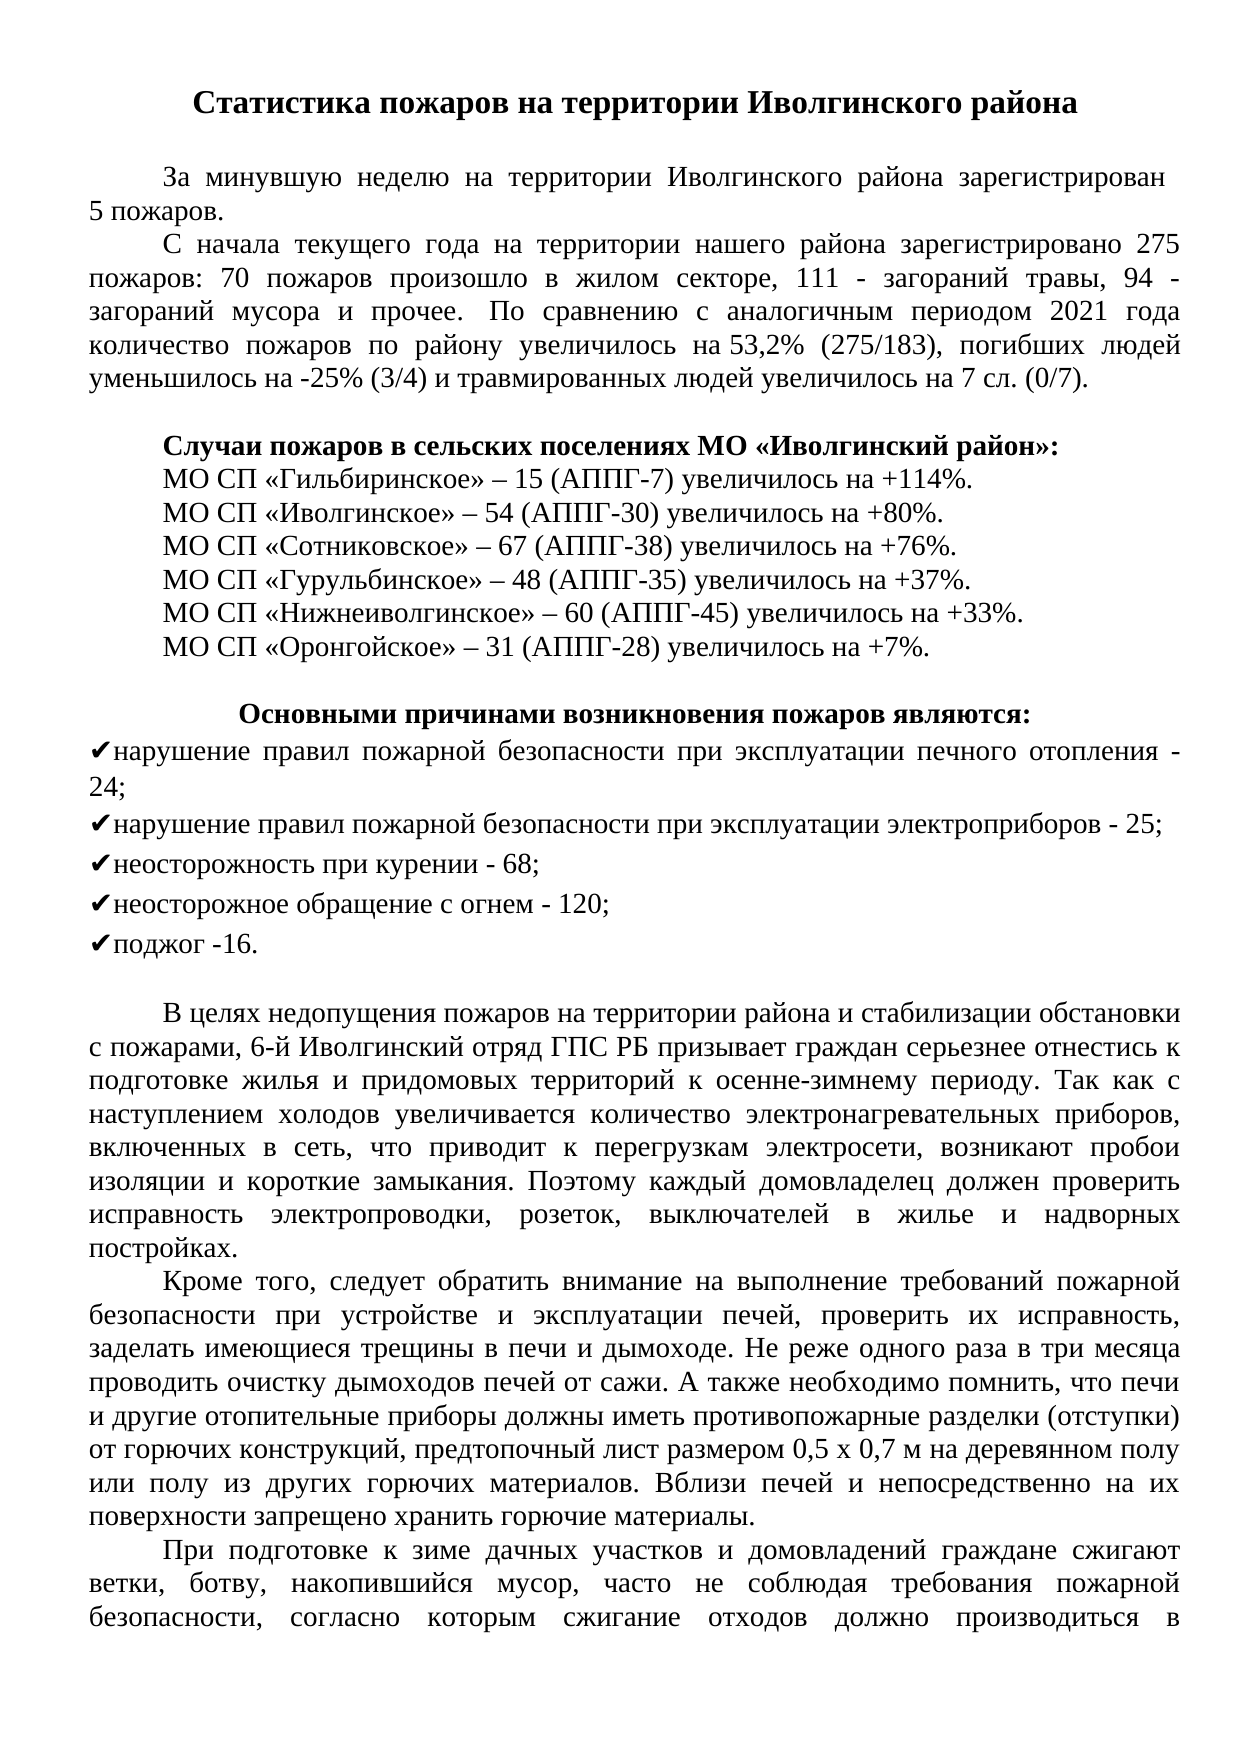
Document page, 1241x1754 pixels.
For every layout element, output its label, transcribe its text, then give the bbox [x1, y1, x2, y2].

text ✔нарушение правил пожарной безопасности при эксплуатации электроприборов - 25; [89, 803, 1181, 842]
text МО СП «Нижнеиволгинское» – 60 (АППГ-45) увеличилось на +33%. [89, 595, 1181, 629]
text МО СП «Гурульбинское» – 48 (АППГ-35) увеличилось на +37%. [89, 562, 1181, 595]
text МО СП «Оронгойское» – 31 (АППГ-28) увеличилось на +7%. [89, 629, 1181, 662]
text ✔нарушение правил пожарной безопасности при эксплуатации печного отопления - 24; [89, 729, 1181, 803]
text За минувшую неделю на территории Иволгинского района зарегистрирован 5 пожаров. [89, 159, 1181, 226]
text В целях недопущения пожаров на территории района и стабилизации обстановки с пожарами, 6-й Иволгинский отряд ГПС РБ призывает граждан серьезнее отнестись к подготовке жилья и придомовых территорий к осенне-зимнему периоду. Так как с наступлением холодов увеличивается количество электронагревательных приборов, включенных в сеть, что приводит к перегрузкам электросети, возникают пробои изоляции и короткие замыкания. Поэтому каждый домовладелец должен проверить исправность электропроводки, розеток, выключателей в жилье и надворных постройках. [89, 995, 1181, 1263]
text МО СП «Иволгинское» – 54 (АППГ-30) увеличилось на +80%. [89, 495, 1181, 528]
text ✔неосторожное обращение с огнем - 120; [89, 882, 1181, 922]
text С начала текущего года на территории нашего района зарегистрировано 275 пожаров: 70 пожаров произошло в жилом секторе, 111 - загораний травы, 94 - загораний мусора и прочее. По сравнению с аналогичным периодом 2021 года количество пожаров по району увеличилось на 53,2% (275/183), погибших людей уменьшилось на -25% (3/4) и травмированных людей увеличилось на 7 сл. (0/7). [89, 226, 1181, 394]
text ✔неосторожность при курении - 68; [89, 842, 1181, 882]
text Случаи пожаров в сельских поселениях МО «Иволгинский район»: [89, 428, 1181, 461]
text МО СП «Сотниковское» – 67 (АППГ-38) увеличилось на +76%. [89, 528, 1181, 562]
text ✔поджог -16. [89, 922, 1181, 962]
text МО СП «Гильбиринское» – 15 (АППГ-7) увеличилось на +114%. [89, 461, 1181, 495]
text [89, 1532, 1181, 1632]
text Кроме того, следует обратить внимание на выполнение требований пожарной безопасности при устройстве и эксплуатации печей, проверить их исправность, заделать имеющиеся трещины в печи и дымоходе. Не реже одного раза в три месяца проводить очистку дымоходов печей от сажи. А также необходимо помнить, что печи и другие отопительные приборы должны иметь противопожарные разделки (отступки) от горючих конструкций, предтопочный лист размером 0,5 х 0,7 м на деревянном полу или полу из других горючих материалов. Вблизи печей и непосредственно на их поверхности запрещено хранить горючие материалы. [89, 1263, 1181, 1532]
text Основными причинами возникновения пожаров являются: [89, 696, 1181, 729]
text Статистика пожаров на территории Иволгинского района [89, 83, 1181, 121]
